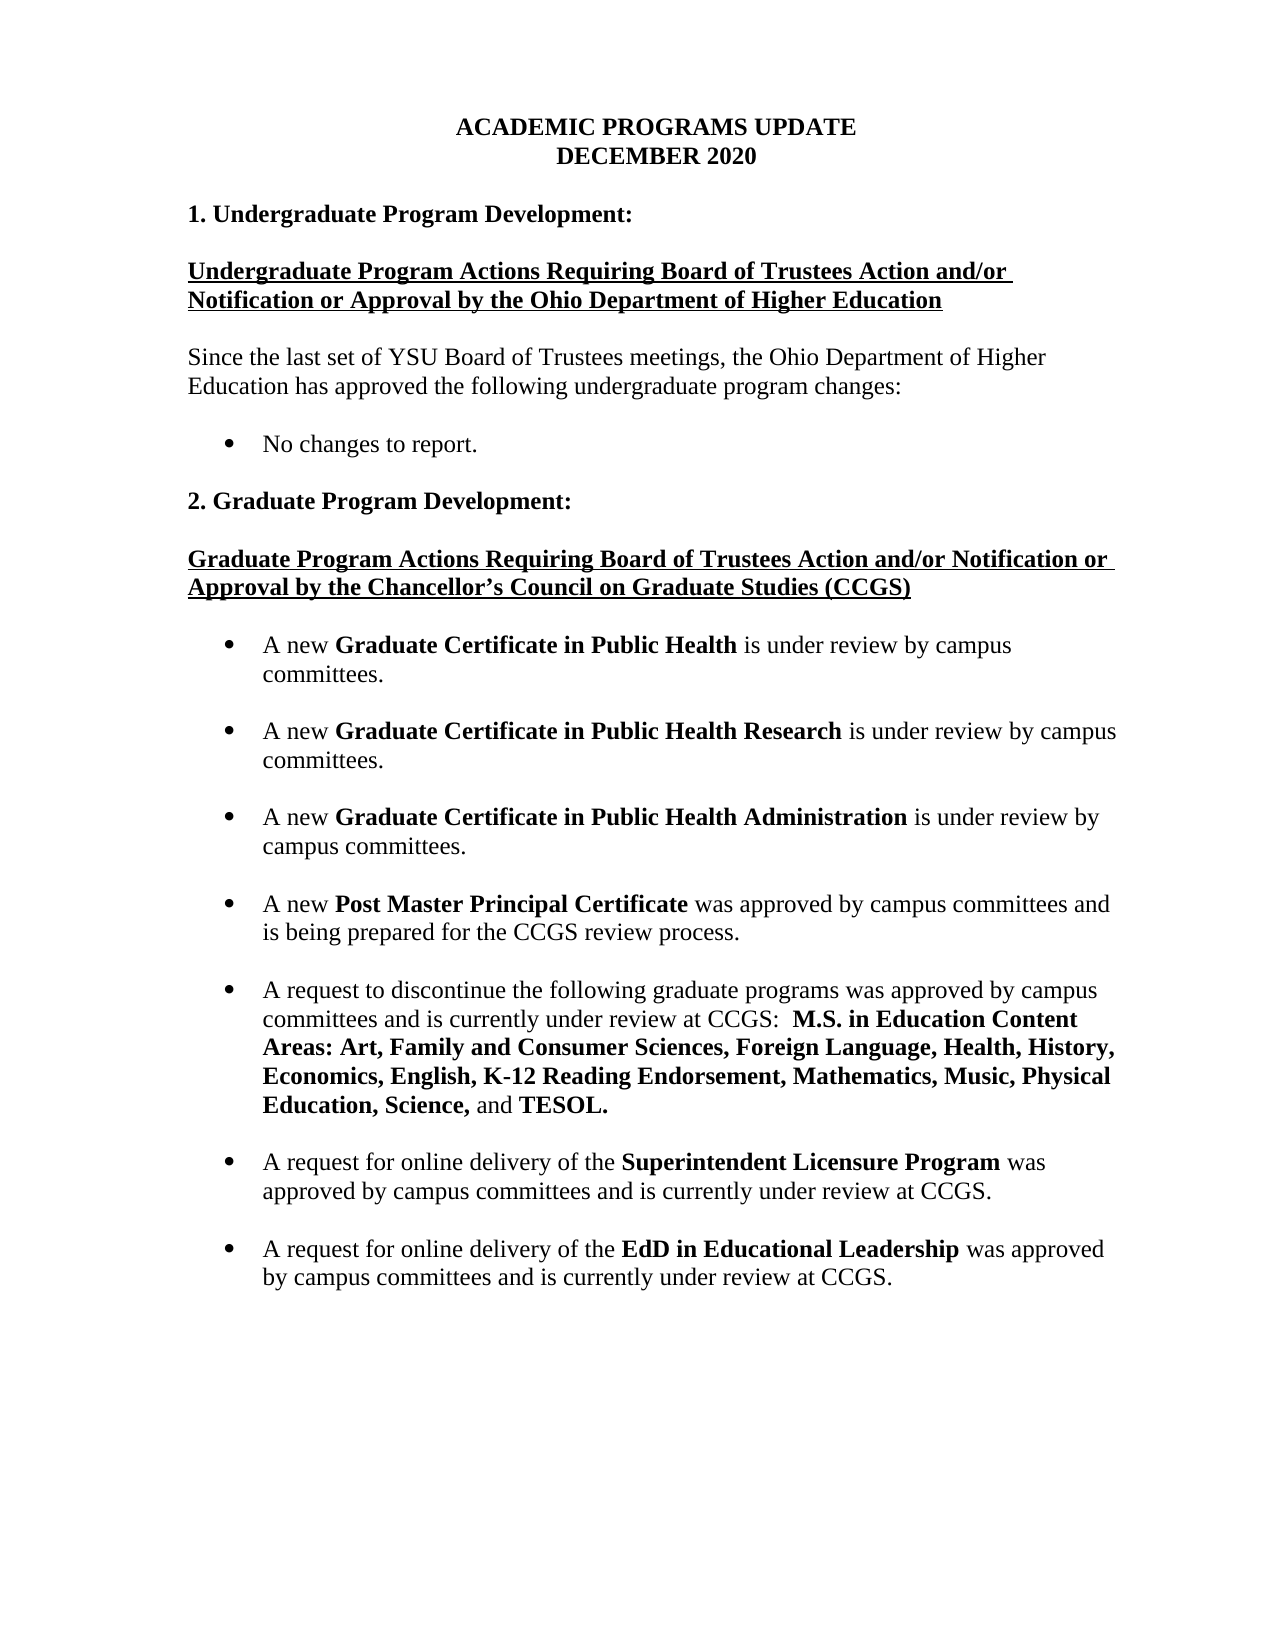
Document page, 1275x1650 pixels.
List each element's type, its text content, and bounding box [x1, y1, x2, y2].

list No changes to report. [225, 429, 1125, 457]
list A new Graduate Certificate in Public Health Administration is under review by campus committees. [225, 802, 1125, 860]
list A request for online delivery of the EdD in Educational Leadership was approved by campus committees and is currently under review at CCGS. [225, 1234, 1125, 1291]
list A new Graduate Certificate in Public Health Research is under review by campus committees. [225, 716, 1125, 774]
list A new Graduate Certificate in Public Health is under review by campus committees. [225, 630, 1125, 687]
title Academic Programs Update [187, 112, 1125, 141]
text Undergraduate Program Actions Requiring Board of Trustees Action and/or Notification or Approval by the Ohio Department of Higher Education [187, 256, 1125, 314]
text 2. Graduate Program Development: [187, 486, 1125, 515]
text 1. Undergraduate Program Development: [187, 199, 1125, 227]
text Since the last set of YSU Board of Trustees meetings, the Ohio Department of Higher Education has approved the following undergraduate program changes: [187, 342, 1125, 400]
list A request for online delivery of the Superintendent Licensure Program was approved by campus committees and is currently under review at CCGS. [225, 1147, 1125, 1205]
subtitle december 2020 [187, 141, 1125, 170]
list A new Post Master Principal Certificate was approved by campus committees and is being prepared for the CCGS review process. [225, 889, 1125, 946]
list A request to discontinue the following graduate programs was approved by campus committees and is currently under review at CCGS: M.S. in Education Content Areas: Art, Family and Consumer Sciences, Foreign Language, Health, History, Economics, English, K-12 Reading Endorsement, Mathematics, Music, Physical Education, Science, and TESOL. [225, 975, 1125, 1119]
text Graduate Program Actions Requiring Board of Trustees Action and/or Notification or Approval by the Chancellor’s Council on Graduate Studies (CCGS) [187, 544, 1125, 601]
